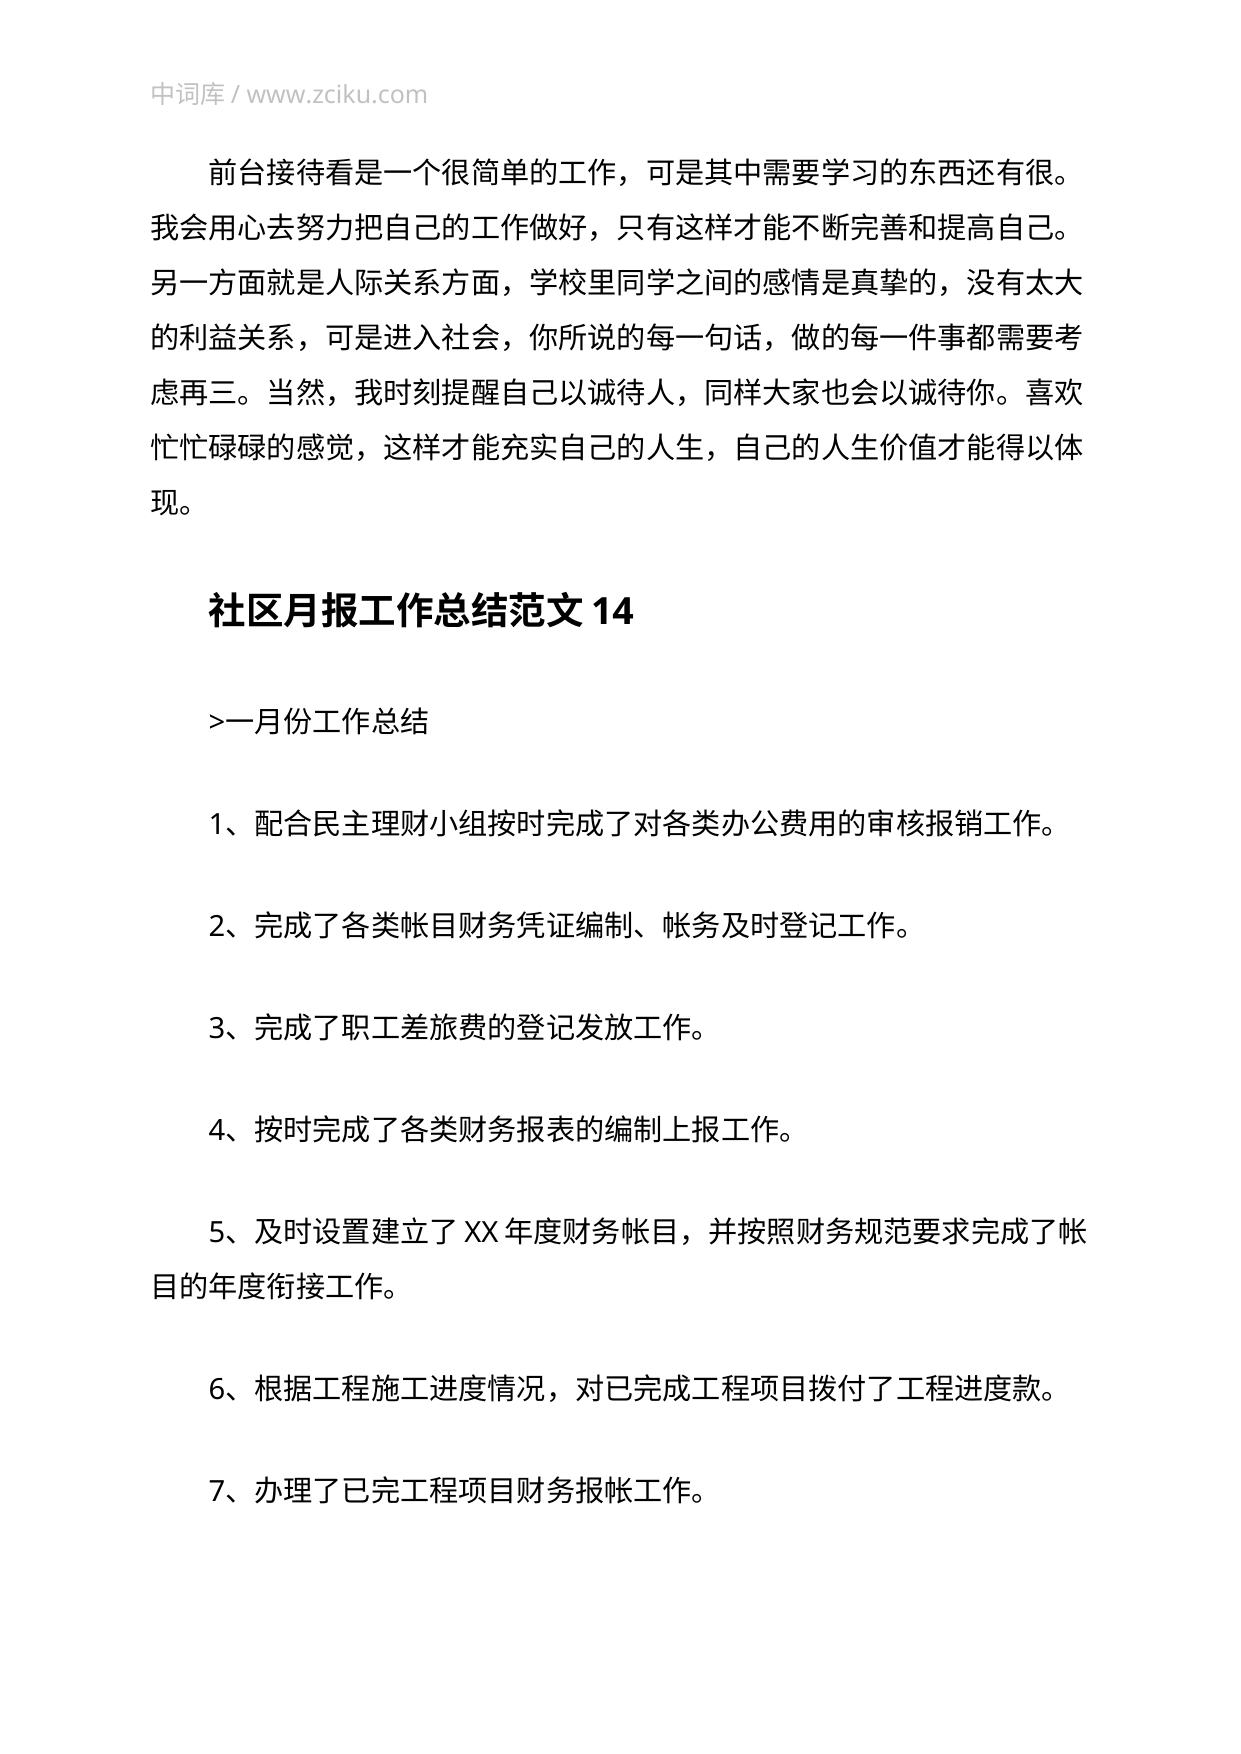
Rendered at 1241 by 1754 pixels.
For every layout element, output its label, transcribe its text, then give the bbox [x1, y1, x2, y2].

text 6、根据工程施工进度情况，对已完成工程项目拨付了工程进度款。 [150, 1365, 1090, 1408]
text 前台接待看是一个很简单的工作，可是其中需要学习的东西还有很。我会用心去努力把自己的工作做好，只有这样才能不断完善和提高自己。另一方面就是人际关系方面，学校里同学之间的感情是真挚的，没有太大的利益关系，可是进入社会，你所说的每一句话，做的每一件事都需要考虑再三。当然，我时刻提醒自己以诚待人，同样大家也会以诚待你。喜欢忙忙碌碌的感觉，这样才能充实自己的人生，自己的人生价值才能得以体现。 [150, 150, 1090, 522]
text 社区月报工作总结范文14 [150, 581, 1090, 636]
text 1、配合民主理财小组按时完成了对各类办公费用的审核报销工作。 [150, 801, 1090, 843]
text >一月份工作总结 [150, 699, 1090, 741]
text 3、完成了职工差旅费的登记发放工作。 [150, 1005, 1090, 1047]
text 4、按时完成了各类财务报表的编制上报工作。 [150, 1107, 1090, 1149]
text 7、办理了已完工程项目财务报帐工作。 [150, 1467, 1090, 1510]
text 5、及时设置建立了XX年度财务帐目，并按照财务规范要求完成了帐目的年度衔接工作。 [150, 1209, 1090, 1306]
text 2、完成了各类帐目财务凭证编制、帐务及时登记工作。 [150, 903, 1090, 945]
